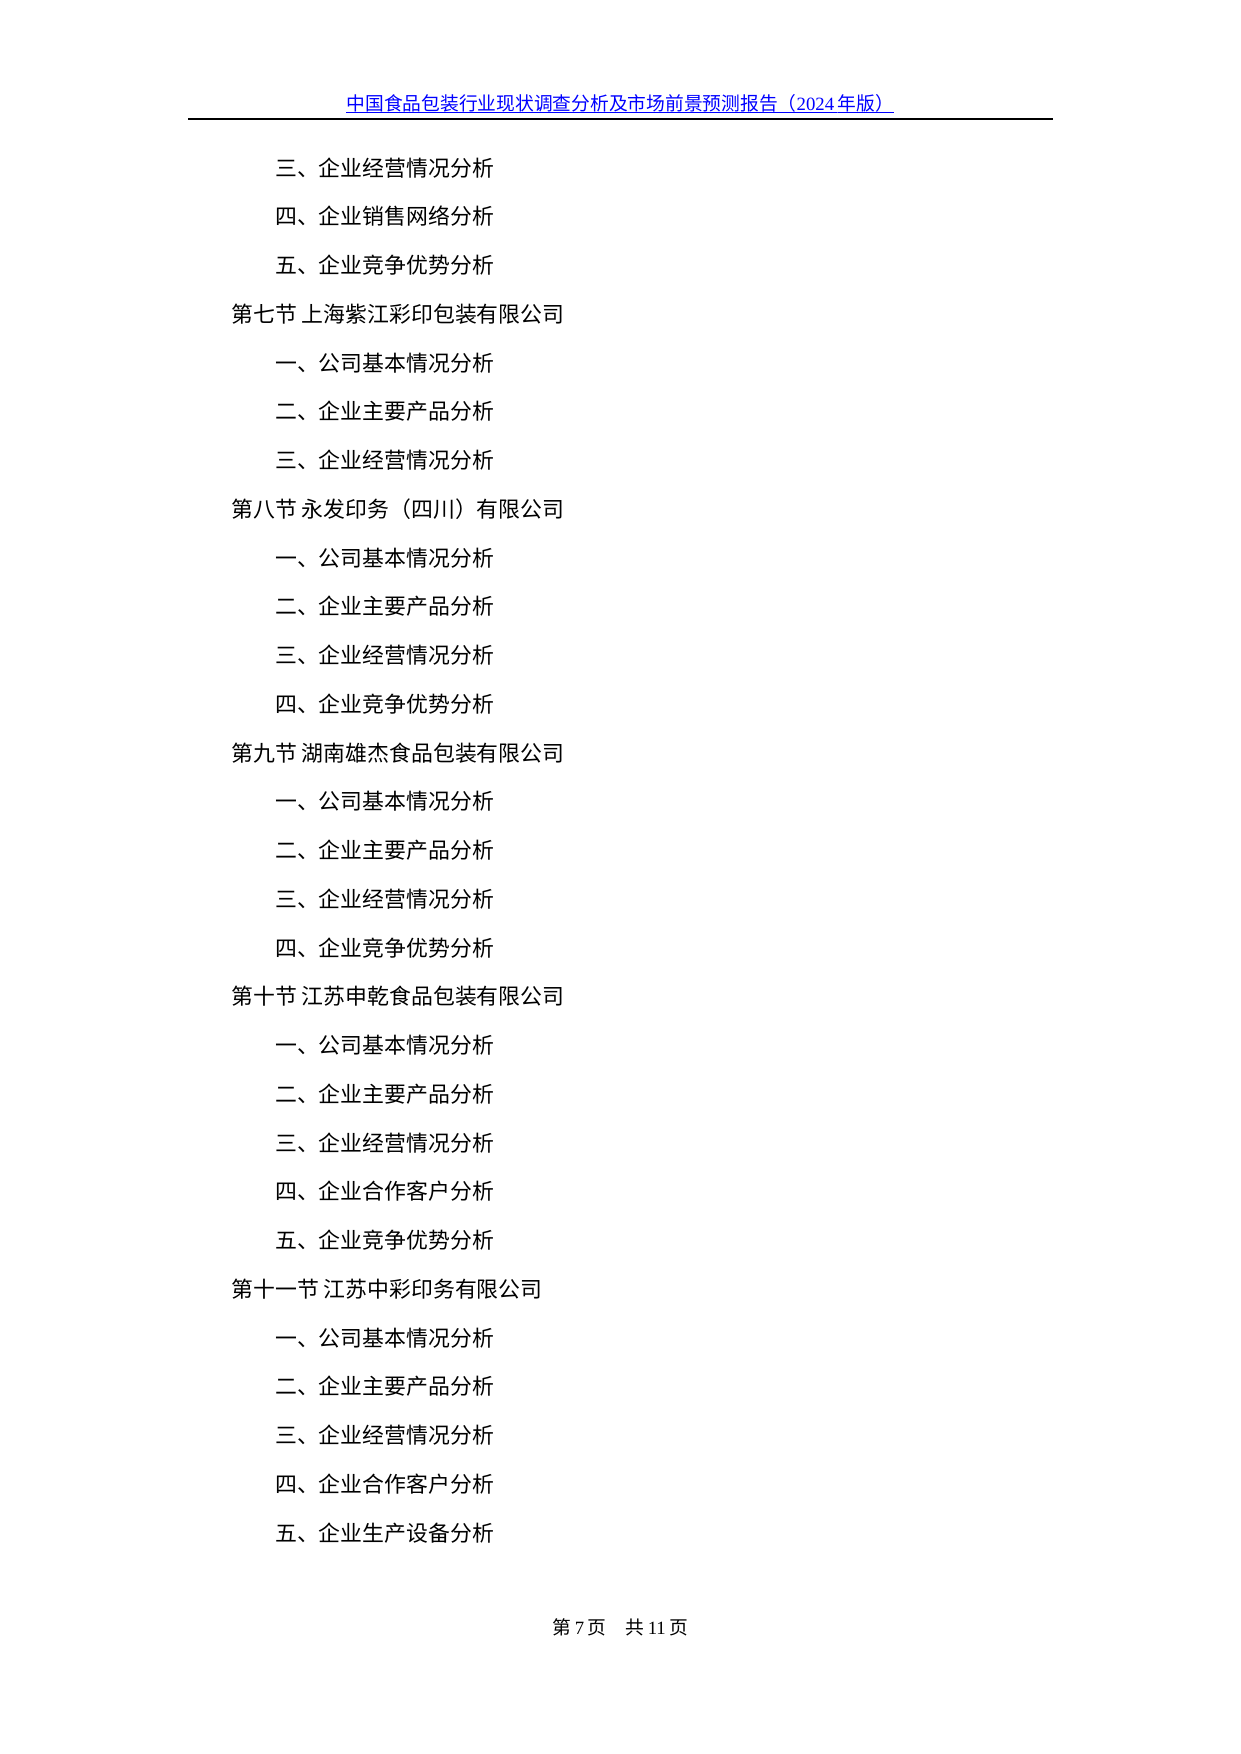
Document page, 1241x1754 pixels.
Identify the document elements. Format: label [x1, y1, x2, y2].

text [187, 150, 1053, 1548]
